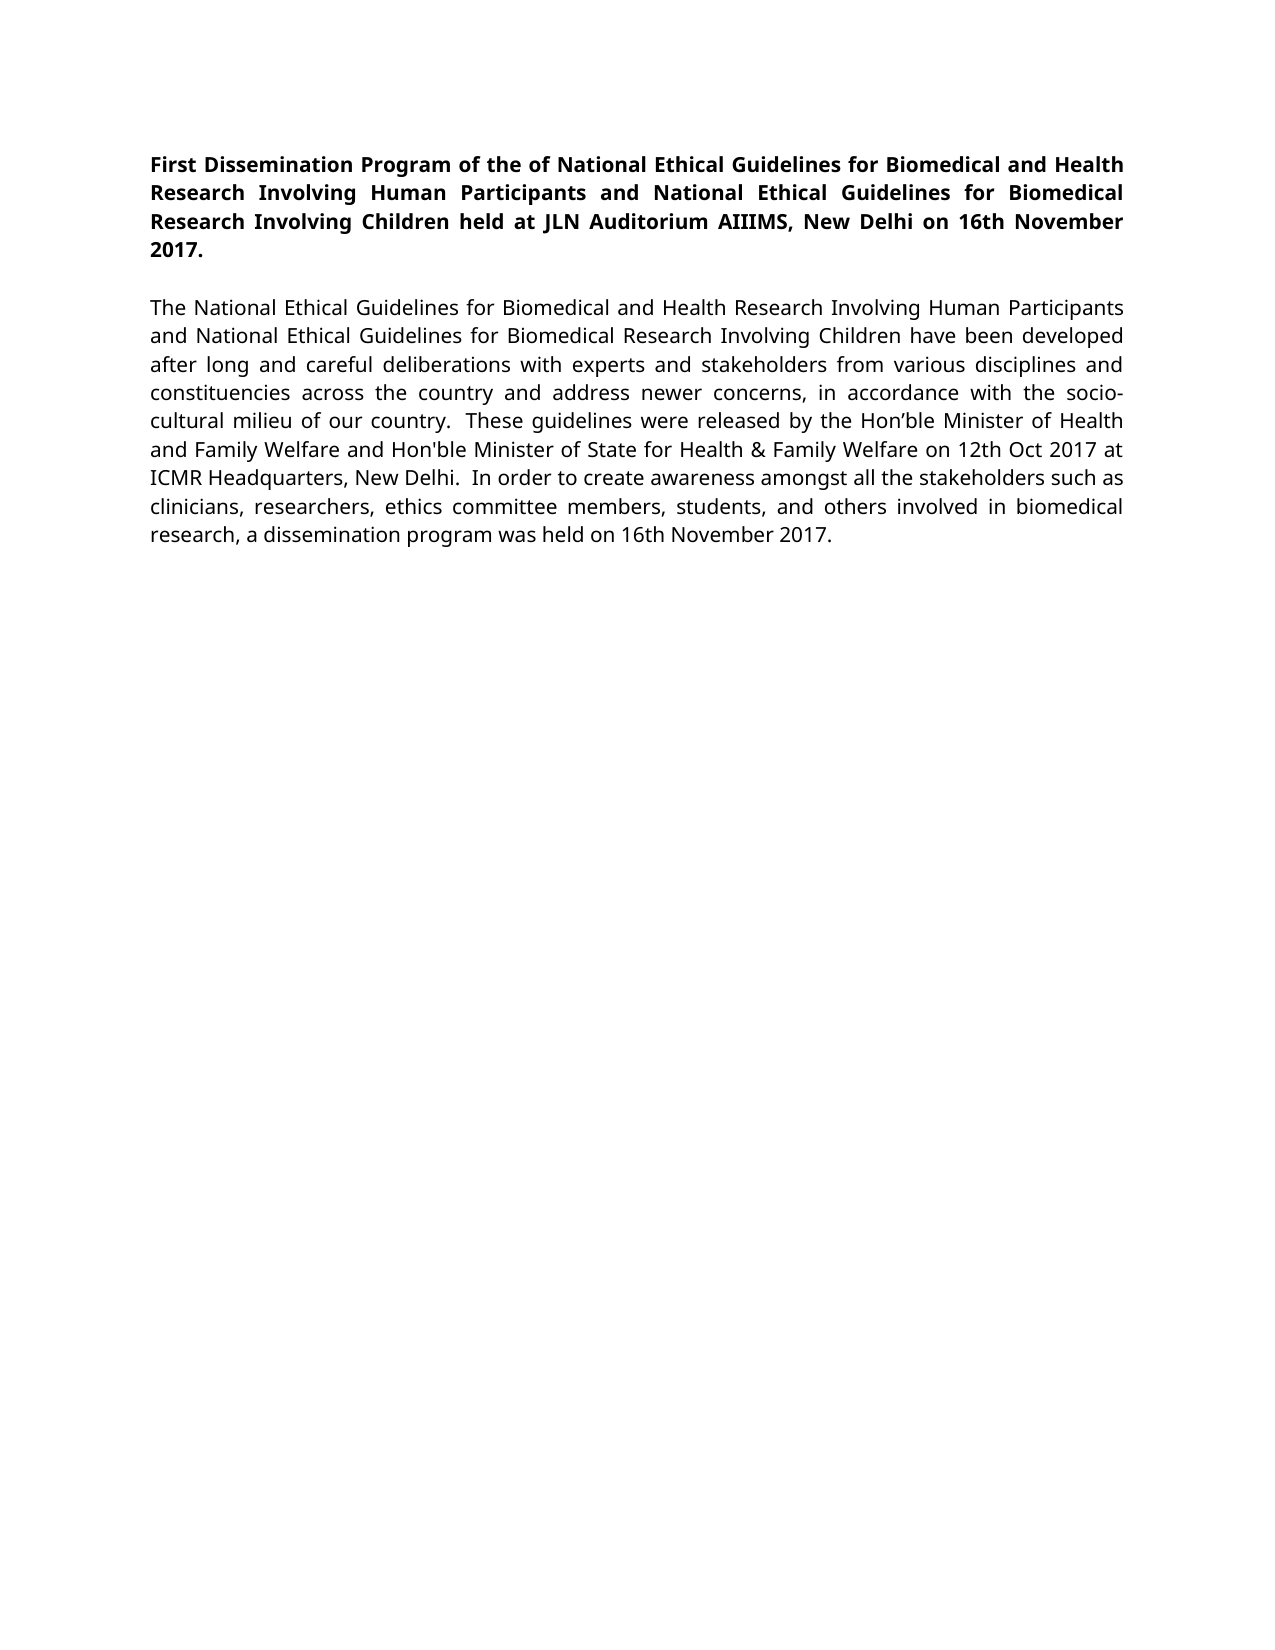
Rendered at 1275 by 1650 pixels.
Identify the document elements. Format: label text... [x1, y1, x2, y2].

text The National Ethical Guidelines for Biomedical and Health Research Involving Human Participants and National Ethical Guidelines for Biomedical Research Involving Children have been developed after long and careful deliberations with experts and stakeholders from various disciplines and constituencies across the country and address newer concerns, in accordance with the socio- cultural milieu of our country. These guidelines were released by the Hon’ble Minister of Health and Family Welfare and Hon'ble Minister of State for Health & Family Welfare on 12th Oct 2017 at ICMR Headquarters, New Delhi. In order to create awareness amongst all the stakeholders such as clinicians, researchers, ethics committee members, students, and others involved in biomedical research, a dissemination program was held on 16th November 2017. [150, 293, 1125, 549]
text First Dissemination Program of the of National Ethical Guidelines for Biomedical and Health Research Involving Human Participants and National Ethical Guidelines for Biomedical Research Involving Children held at JLN Auditorium AIIIMS, New Delhi on 16th November 2017. [150, 150, 1125, 264]
